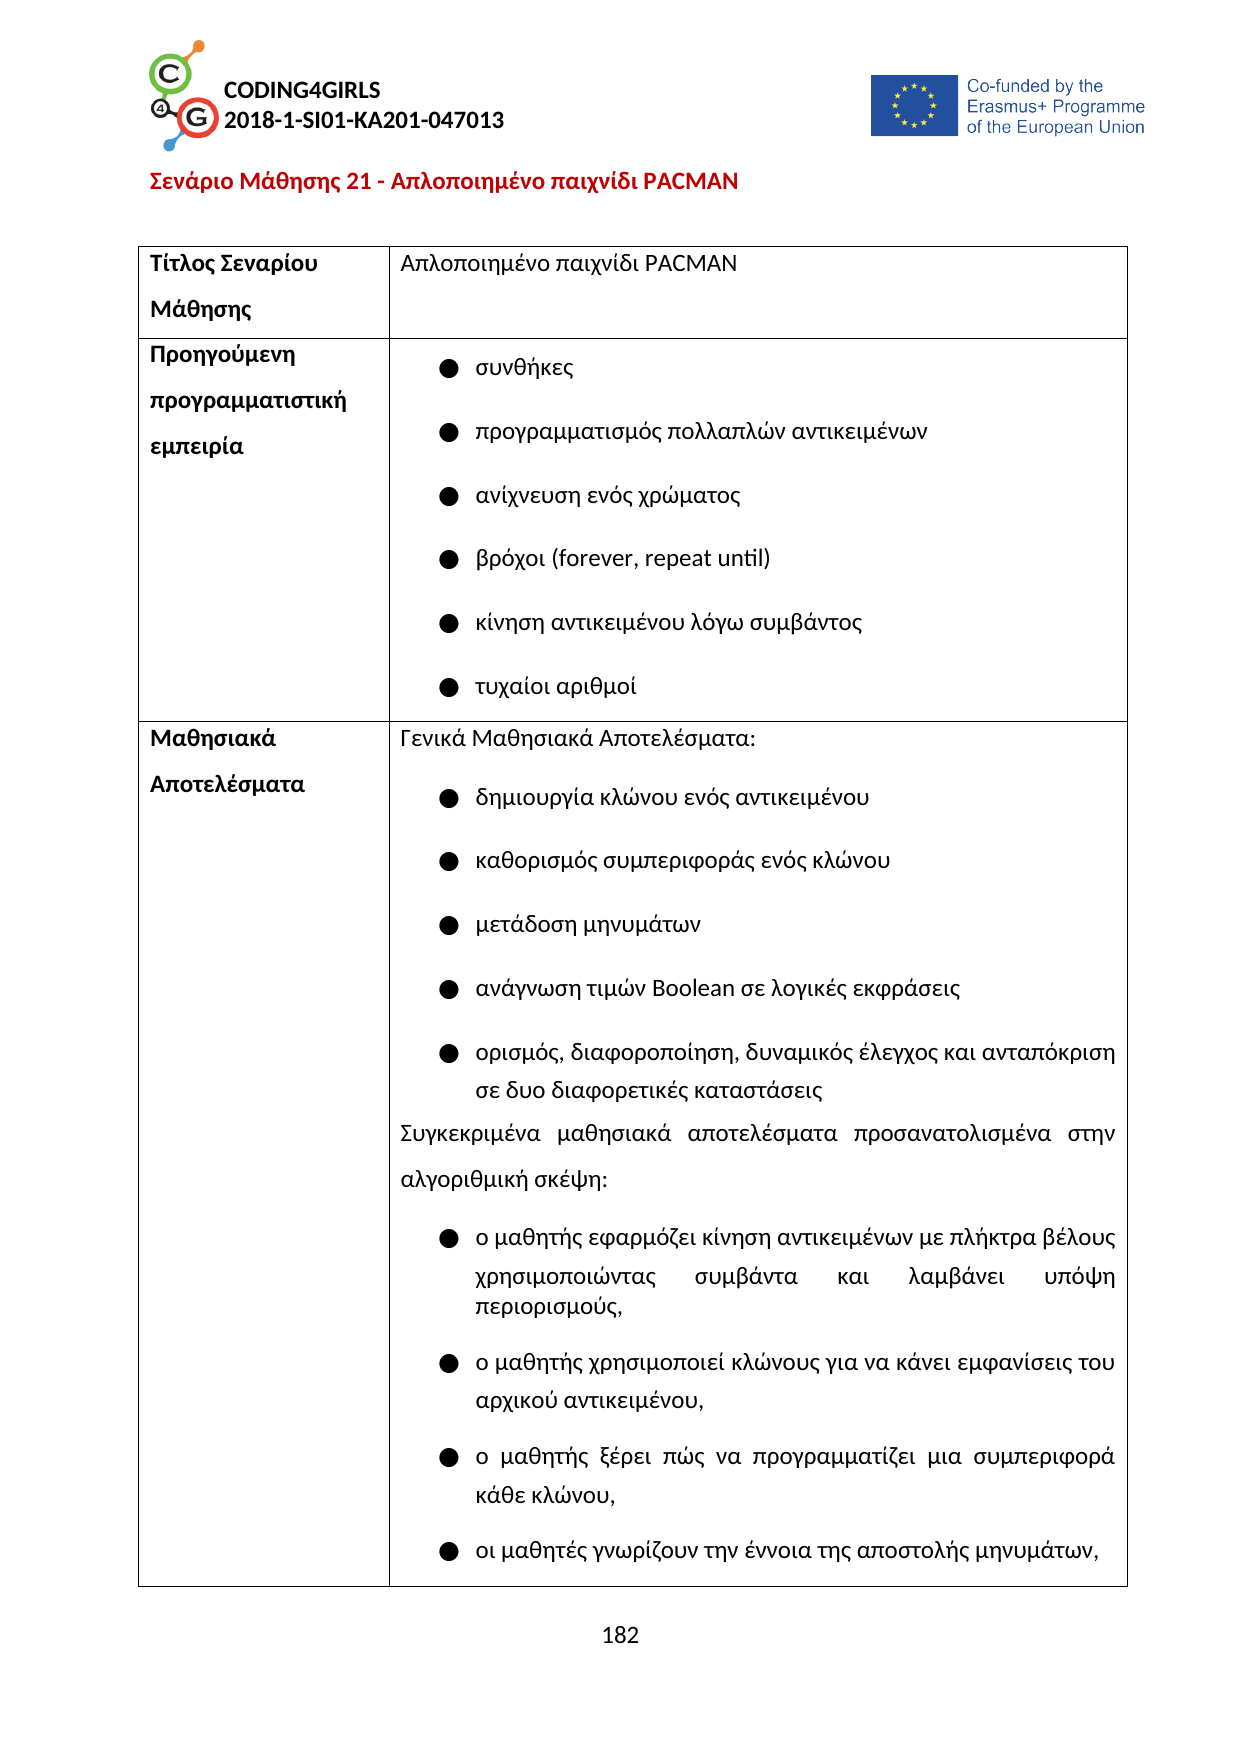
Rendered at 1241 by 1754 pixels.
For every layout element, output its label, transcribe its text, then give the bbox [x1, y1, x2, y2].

picture [145, 38, 221, 154]
table_cell Μαθησιακά Αποτελέσματα [139, 722, 389, 1586]
table_cell Προηγούμενη προγραμματιστική εμπειρία [139, 339, 389, 721]
table_cell συνθήκες προγραμματισμός πολλαπλών αντικειμένων ανίχνευση ενός χρώματος βρόχοι (forever, repeat until) κίνηση αντικειμένου λόγω συμβάντος τυχαίοι αριθμοί [390, 339, 1127, 721]
picture [871, 75, 1172, 141]
table_header Τίτλος Σεναρίου Μάθησης [139, 247, 389, 338]
table_header Απλοποιημένο παιχνίδι PACMAN [390, 247, 1127, 338]
text Σενάριο Μάθησης 21 - Απλοποιημένο παιχνίδι PACMAN [150, 165, 1090, 196]
